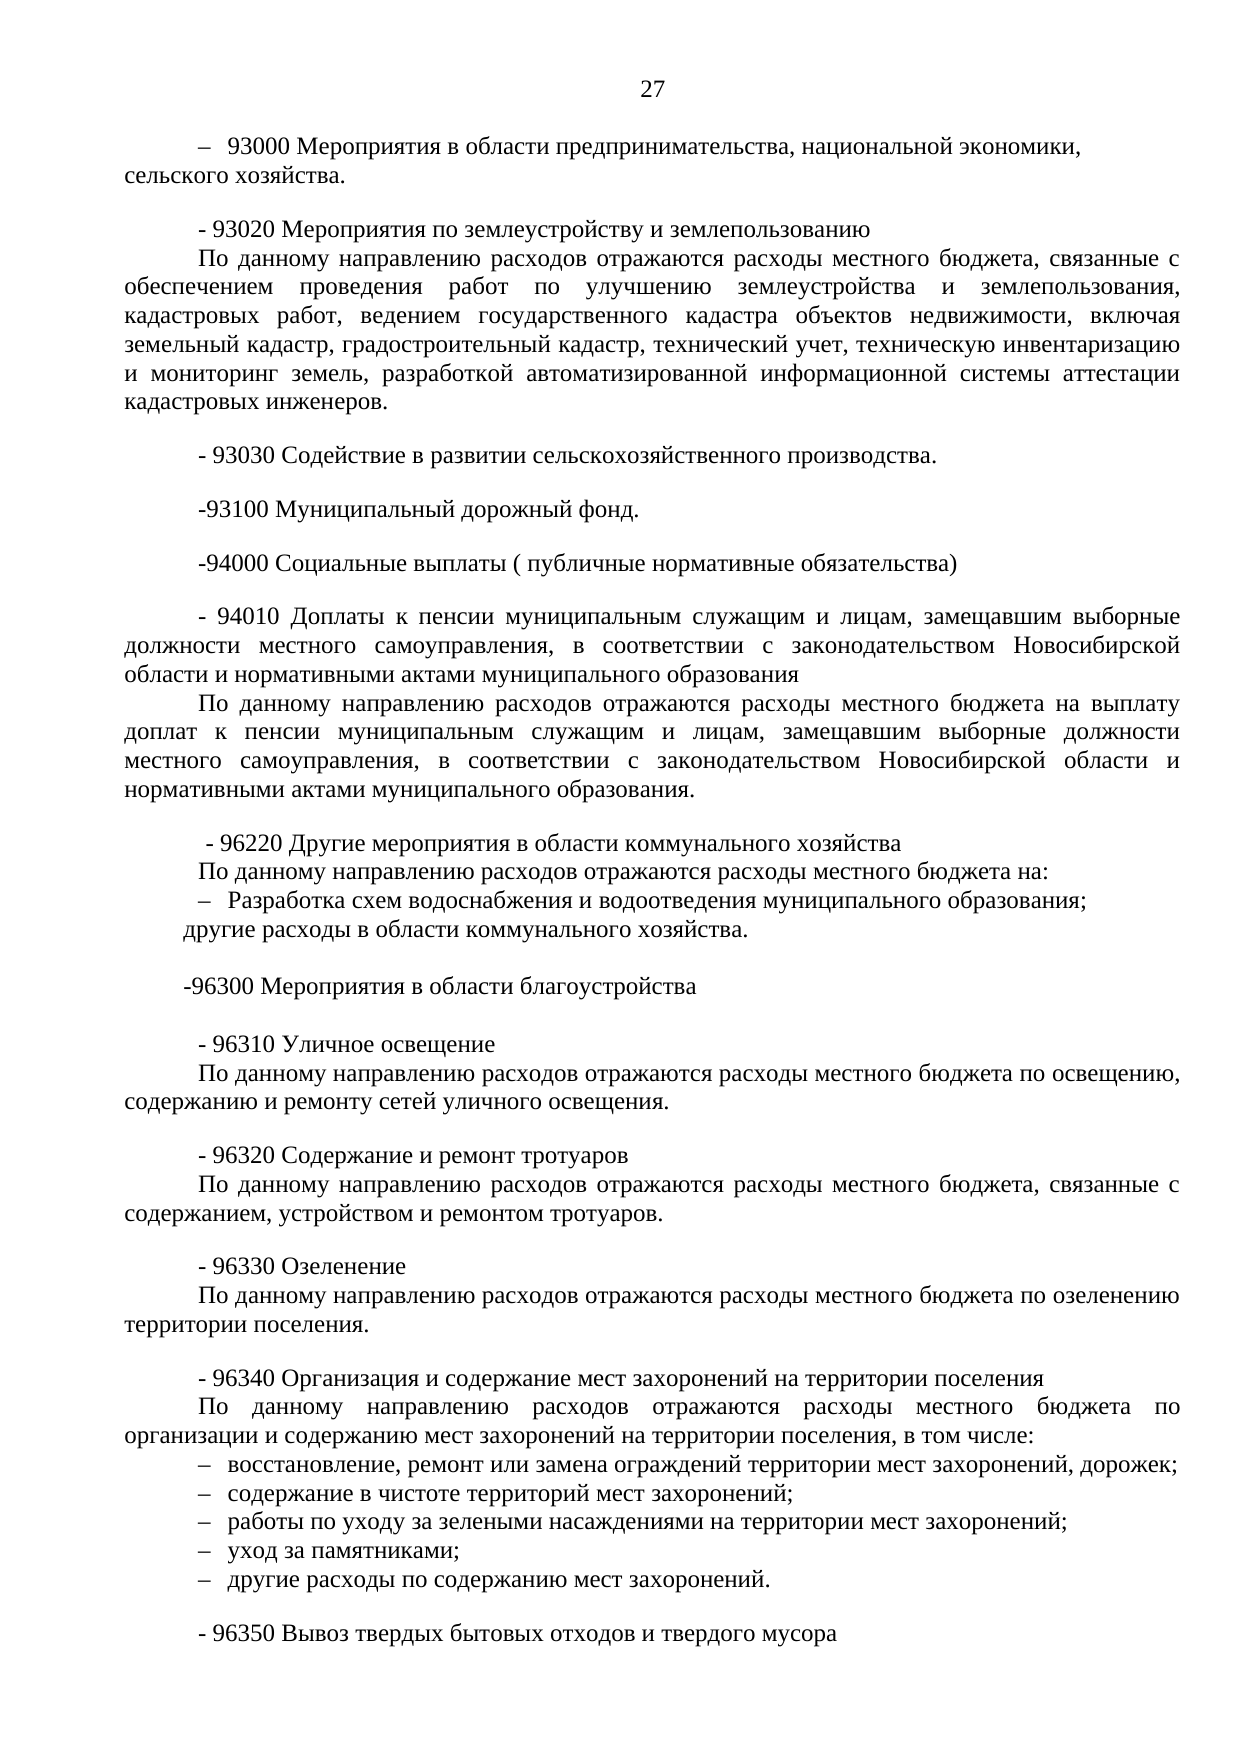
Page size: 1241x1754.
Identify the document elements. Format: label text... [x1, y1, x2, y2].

text По данному направлению расходов отражаются расходы местного бюджета на: [124, 856, 1181, 885]
list работы по уходу за зелеными насаждениями на территории мест захоронений; [124, 1506, 1181, 1535]
text По данному направлению расходов отражаются расходы местного бюджета, связанные с содержанием, устройством и ремонтом тротуаров. [124, 1169, 1181, 1226]
text - 96220 Другие мероприятия в области коммунального хозяйства [124, 828, 1181, 856]
text По данному направлению расходов отражаются расходы местного бюджета, связанные с обеспечением проведения работ по улучшению землеустройства и землепользования, кадастровых работ, ведением государственного кадастра объектов недвижимости, включая земельный кадастр, градостроительный кадастр, технический учет, техническую инвентаризацию и мониторинг земель, разработкой автоматизированной информационной системы аттестации кадастровых инженеров. [124, 243, 1181, 415]
text - 96330 Озеленение [124, 1251, 1181, 1280]
list уход за памятниками; [124, 1535, 1181, 1564]
text -93100 Муниципальный дорожный фонд. [124, 494, 1181, 523]
text - 96350 Вывоз твердых бытовых отходов и твердого мусора [124, 1618, 1181, 1646]
list содержание в чистоте территорий мест захоронений; [124, 1478, 1181, 1506]
text - 93020 Мероприятия по землеустройству и землепользованию [124, 214, 1181, 243]
text - 96310 Уличное освещение [124, 1029, 1181, 1058]
text - 96320 Содержание и ремонт тротуаров [124, 1140, 1181, 1169]
list другие расходы по содержанию мест захоронений. [124, 1564, 1181, 1593]
text -94000 Социальные выплаты ( публичные нормативные обязательства) [124, 548, 1181, 576]
list Разработка схем водоснабжения и водоотведения муниципального образования; [124, 885, 1181, 914]
list 93000 Мероприятия в области предпринимательства, национальной экономики, сельского хозяйства. [124, 131, 1181, 189]
text По данному направлению расходов отражаются расходы местного бюджета по озеленению территории поселения. [124, 1280, 1181, 1338]
text По данному направлению расходов отражаются расходы местного бюджета на выплату доплат к пенсии муниципальным служащим и лицам, замещавшим выборные должности местного самоуправления, в соответствии с законодательством Новосибирской области и нормативными актами муниципального образования. [124, 688, 1181, 803]
text По данному направлению расходов отражаются расходы местного бюджета по организации и содержанию мест захоронений на территории поселения, в том числе: [124, 1391, 1181, 1449]
text - 94010 Доплаты к пенсии муниципальным служащим и лицам, замещавшим выборные должности местного самоуправления, в соответствии с законодательством Новосибирской области и нормативными актами муниципального образования [124, 601, 1181, 688]
list восстановление, ремонт или замена ограждений территории мест захоронений, дорожек; [124, 1449, 1181, 1478]
text - 93030 Содействие в развитии сельскохозяйственного производства. [124, 440, 1181, 469]
text - 96340 Организация и содержание мест захоронений на территории поселения [124, 1363, 1181, 1391]
text другие расходы в области коммунального хозяйства. [124, 914, 1181, 943]
text -96300 Мероприятия в области благоустройства [124, 971, 1181, 1000]
text По данному направлению расходов отражаются расходы местного бюджета по освещению, содержанию и ремонту сетей уличного освещения. [124, 1058, 1181, 1115]
